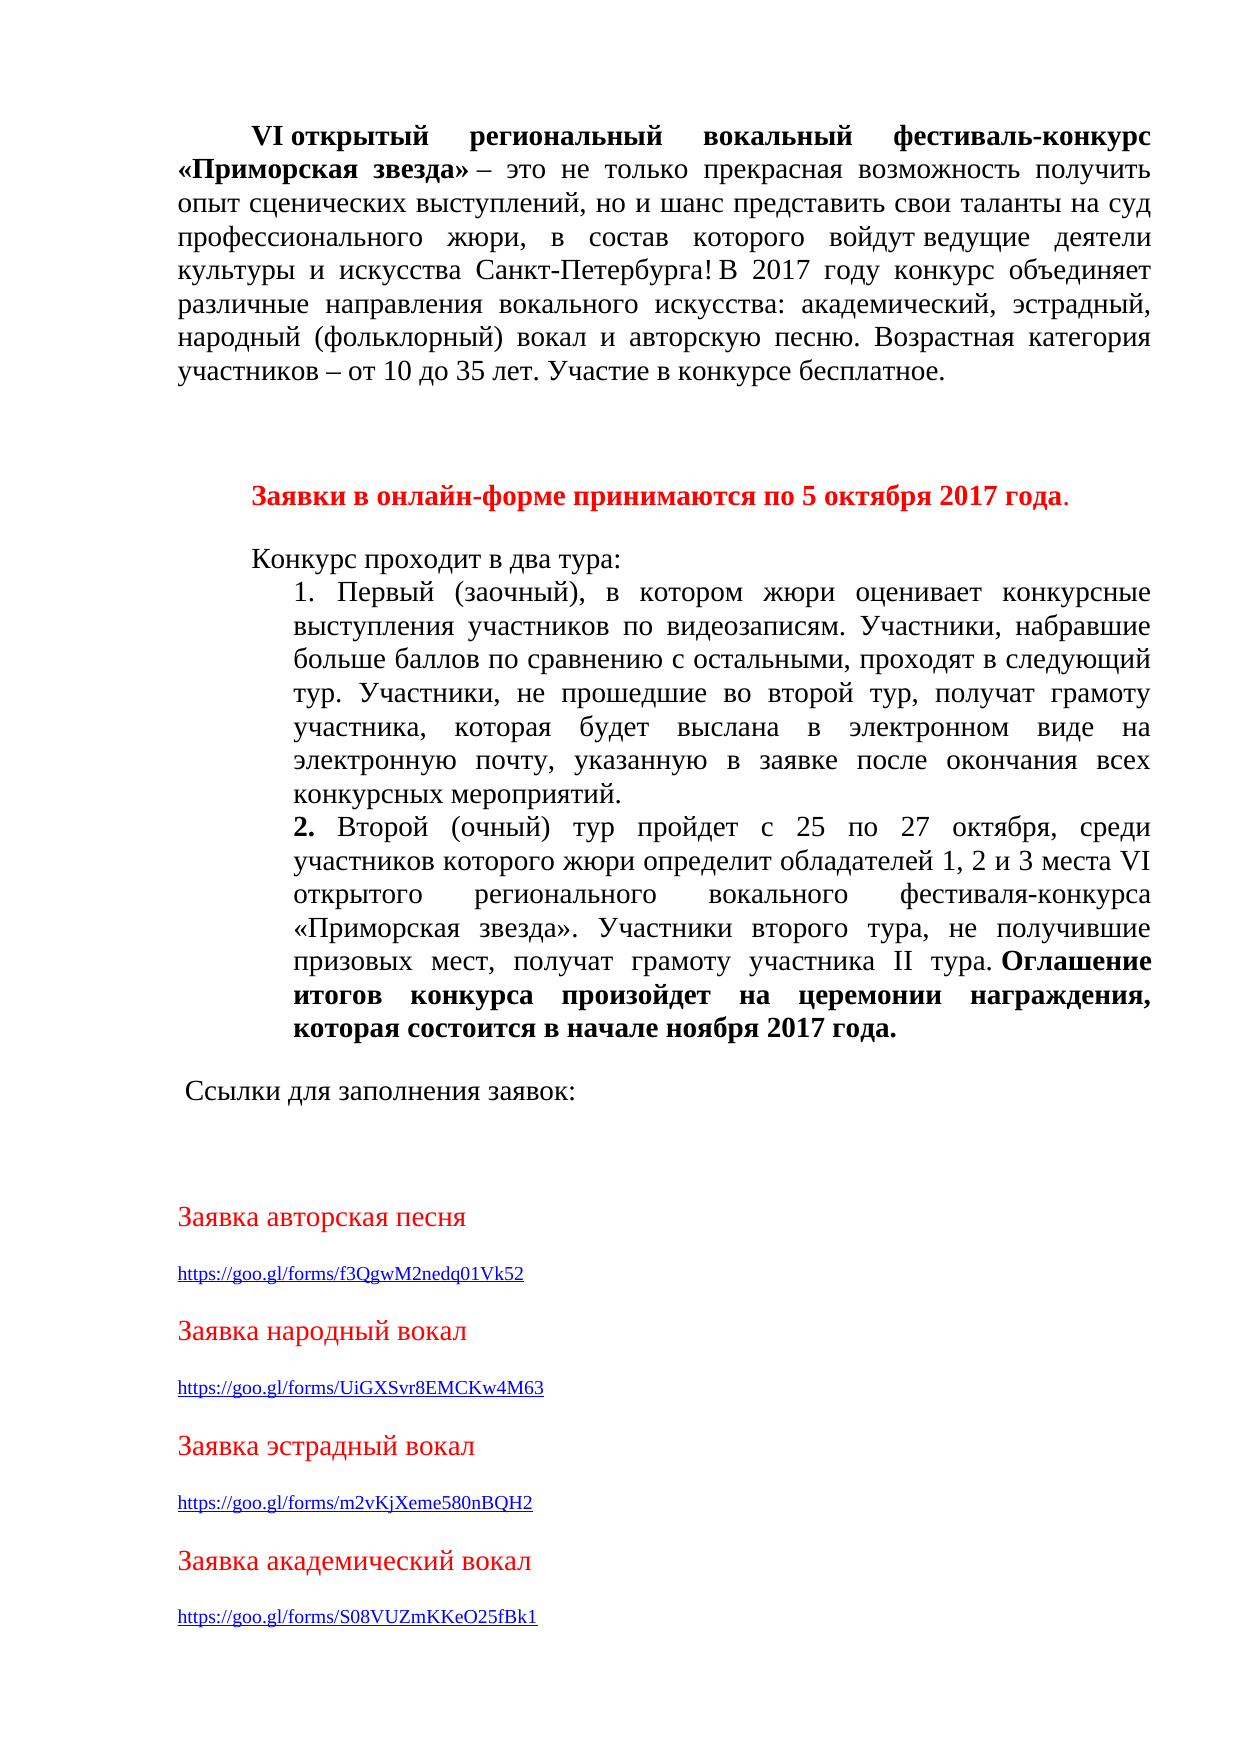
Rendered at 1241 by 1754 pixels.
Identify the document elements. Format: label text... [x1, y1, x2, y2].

text https://goo.gl/forms/UiGXSvr8EMCKw4M63 [177, 1376, 1152, 1399]
text https://goo.gl/forms/m2vKjXeme580nBQH2 [177, 1491, 1152, 1514]
text https://goo.gl/forms/S08VUZmKKeO25fBk1 [177, 1606, 1152, 1628]
text 1. Первый (заочный), в котором жюри оценивает конкурсные выступления участников по видеозаписям. Участники, набравшие больше баллов по сравнению с остальными, проходят в следующий тур. Участники, не прошедшие во второй тур, получат грамоту участника, которая будет выслана в электронном виде на электронную почту, указанную в заявке после окончания всех конкурсных мероприятий. [293, 574, 1152, 809]
text 2. Второй (очный) тур пройдет с 25 по 27 октября, среди участников которого жюри определит обладателей 1, 2 и 3 места VI открытого регионального вокального фестиваля-конкурса «Приморская звезда». Участники второго тура, не получившие призовых мест, получат грамоту участника II тура. Оглашение итогов конкурса произойдет на церемонии награждения, которая состоится в начале ноября 2017 года. [293, 809, 1152, 1044]
text Ссылки для заполнения заявок: [177, 1073, 1152, 1107]
text Заявка эстрадный вокал [177, 1428, 1152, 1462]
text Заявка авторская песня [177, 1199, 1152, 1232]
text https://goo.gl/forms/f3QgwM2nedq01Vk52 [177, 1261, 1152, 1284]
text Заявка академический вокал [177, 1543, 1152, 1576]
text Конкурс проходит в два тура: [177, 541, 1152, 574]
text Заявка народный вокал [177, 1313, 1152, 1347]
text VI открытый региональный вокальный фестиваль-конкурс «Приморская звезда» – это не только прекрасная возможность получить опыт сценических выступлений, но и шанс представить свои таланты на суд профессионального жюри, в состав которого войдут ведущие деятели культуры и искусства Санкт-Петербурга! В 2017 году конкурс объединяет различные направления вокального искусства: академический, эстрадный, народный (фольклорный) вокал и авторскую песню. Возрастная категория участников – от 10 до 35 лет. Участие в конкурсе бесплатное. [177, 118, 1152, 386]
text Заявки в онлайн-форме принимаются по 5 октября 2017 года. [177, 478, 1152, 512]
